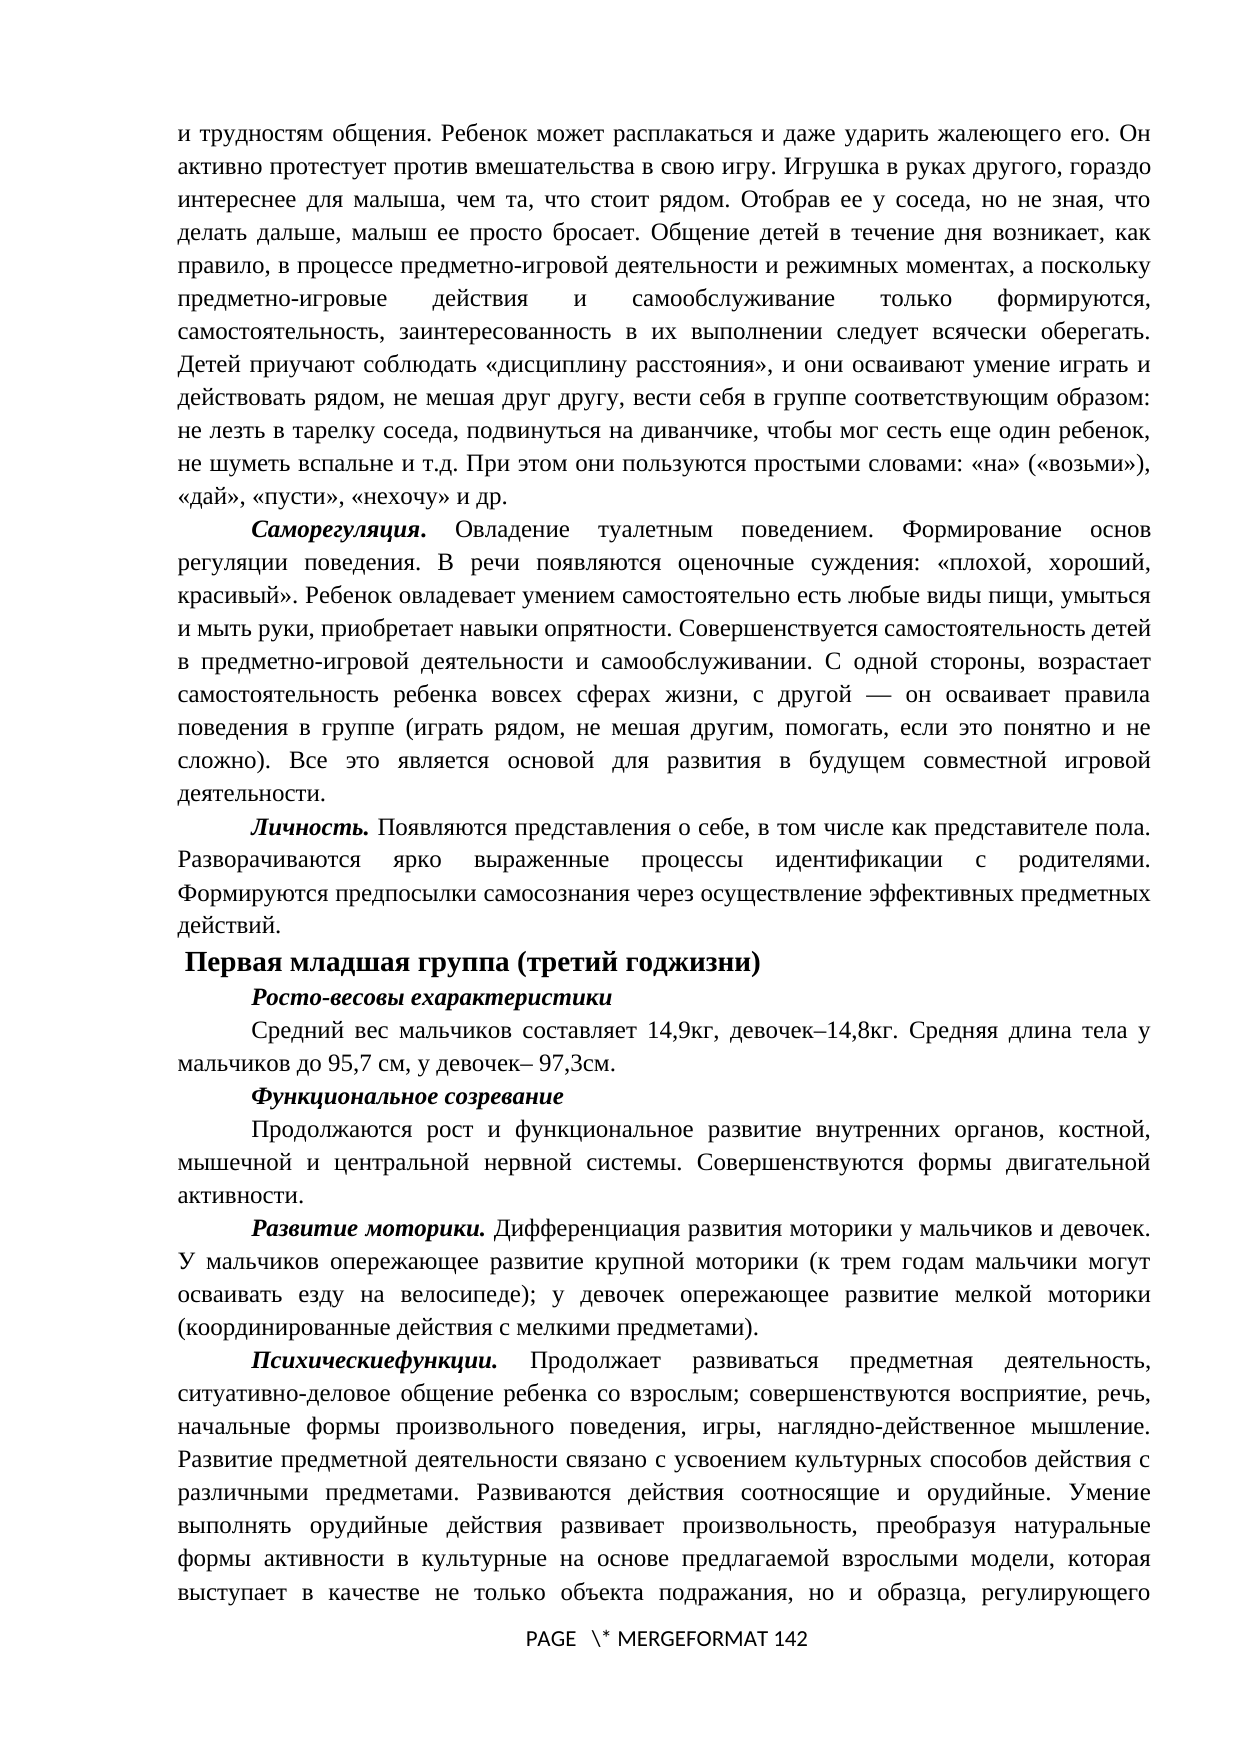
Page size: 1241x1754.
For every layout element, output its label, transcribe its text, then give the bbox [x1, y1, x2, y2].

text Средний вес мальчиков составляет 14,9кг, девочек–14,8кг. Средняя длина тела у мальчиков до 95,7 см, у девочек– 97,3см. [177, 1015, 1152, 1077]
text Функциональное созревание [177, 1081, 1152, 1110]
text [177, 118, 1152, 510]
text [177, 1345, 1152, 1605]
text Продолжаются рост и функциональное развитие внутренних органов, костной, мышечной и центральной нервной системы. Совершенствуются формы двигательной активности. [177, 1114, 1152, 1209]
text Развитие моторики. Дифференциация развития моторики у мальчиков и девочек. У мальчиков опережающее развитие крупной моторики (к трем годам мальчики могут осваивать езду на велосипеде); у девочек опережающее развитие мелкой моторики (координированные действия с мелкими предметами). [177, 1213, 1152, 1341]
text Личность. Появляются представления о себе, в том числе как представителе пола. Разворачиваются ярко выраженные процессы идентификации с родителями. Формируются предпосылки самосознания через осуществление эффективных предметных действий. [177, 812, 1152, 939]
text Росто-весовы ехарактеристики [177, 982, 1152, 1011]
text Первая младшая группа (третий годжизни) [177, 944, 1152, 977]
text Саморегуляция. Овладение туалетным поведением. Формирование основ регуляции поведения. В речи появляются оценочные суждения: «плохой, хороший, красивый». Ребенок овладевает умением самостоятельно есть любые виды пищи, умыться и мыть руки, приобретает навыки опрятности. Совершенствуется самостоятельность детей в предметно-игровой деятельности и самообслуживании. С одной стороны, возрастает самостоятельность ребенка вовсех сферах жизни, с другой — он осваивает правила поведения в группе (играть рядом, не мешая другим, помогать, если это понятно и не сложно). Все это является основой для развития в будущем совместной игровой деятельности. [177, 514, 1152, 807]
